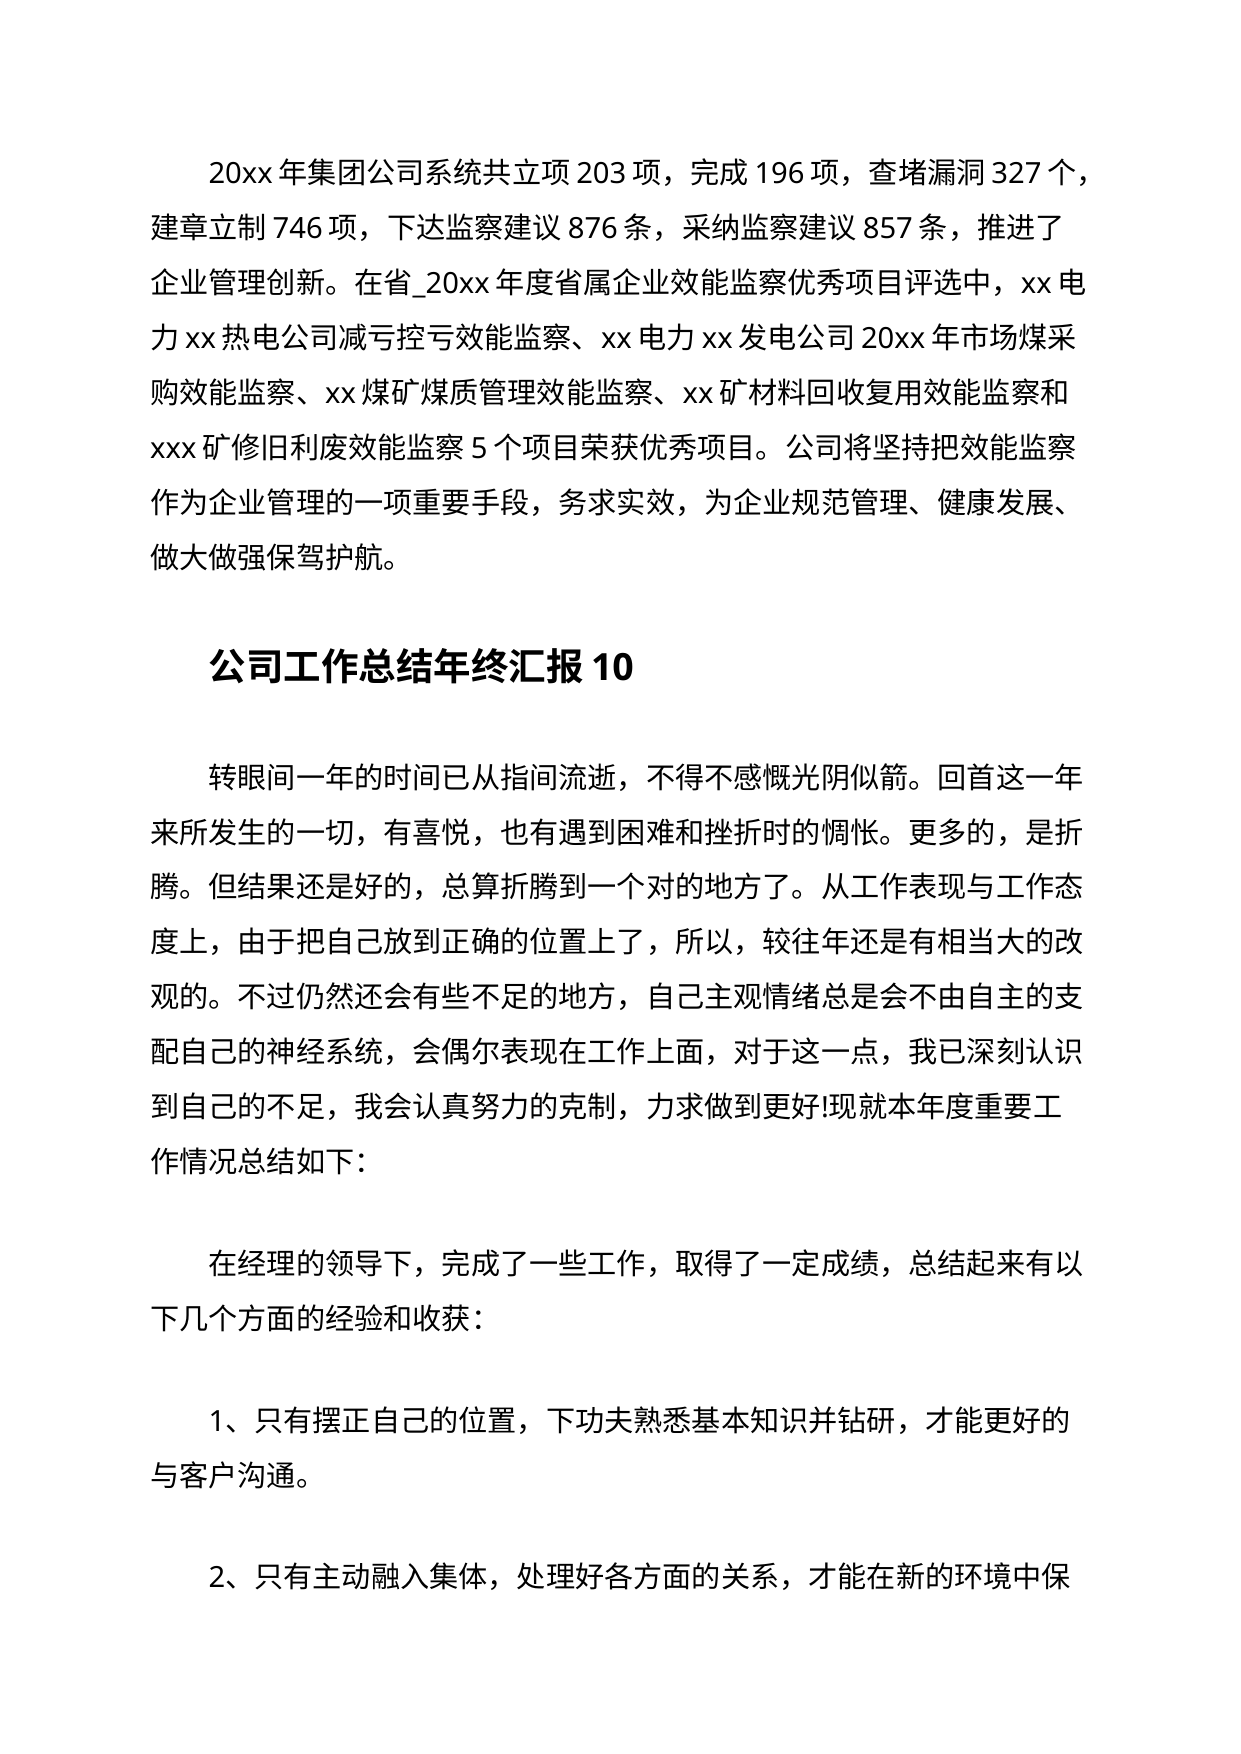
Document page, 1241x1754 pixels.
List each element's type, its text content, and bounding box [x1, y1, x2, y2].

text 公司工作总结年终汇报10 [150, 637, 1090, 691]
text 转眼间一年的时间已从指间流逝，不得不感慨光阴似箭。回首这一年来所发生的一切，有喜悦，也有遇到困难和挫折时的惆怅。更多的，是折腾。但结果还是好的，总算折腾到一个对的地方了。从工作表现与工作态度上，由于把自己放到正确的位置上了，所以，较往年还是有相当大的改观的。不过仍然还会有些不足的地方，自己主观情绪总是会不由自主的支配自己的神经系统，会偶尔表现在工作上面，对于这一点，我已深刻认识到自己的不足，我会认真努力的克制，力求做到更好!现就本年度重要工作情况总结如下： [150, 754, 1090, 1181]
text 在经理的领导下，完成了一些工作，取得了一定成绩，总结起来有以下几个方面的经验和收获： [150, 1240, 1090, 1338]
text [150, 1554, 1090, 1596]
text 20xx年集团公司系统共立项203项，完成196项，查堵漏洞327个，建章立制746项，下达监察建议876条，采纳监察建议857条，推进了企业管理创新。在省_20xx年度省属企业效能监察优秀项目评选中，xx电力xx热电公司减亏控亏效能监察、xx电力xx发电公司20xx年市场煤采购效能监察、xx煤矿煤质管理效能监察、xx矿材料回收复用效能监察和xxx矿修旧利废效能监察5个项目荣获优秀项目。公司将坚持把效能监察作为企业管理的一项重要手段，务求实效，为企业规范管理、健康发展、做大做强保驾护航。 [150, 150, 1090, 577]
text 1、只有摆正自己的位置，下功夫熟悉基本知识并钻研，才能更好的与客户沟通。 [150, 1397, 1090, 1494]
